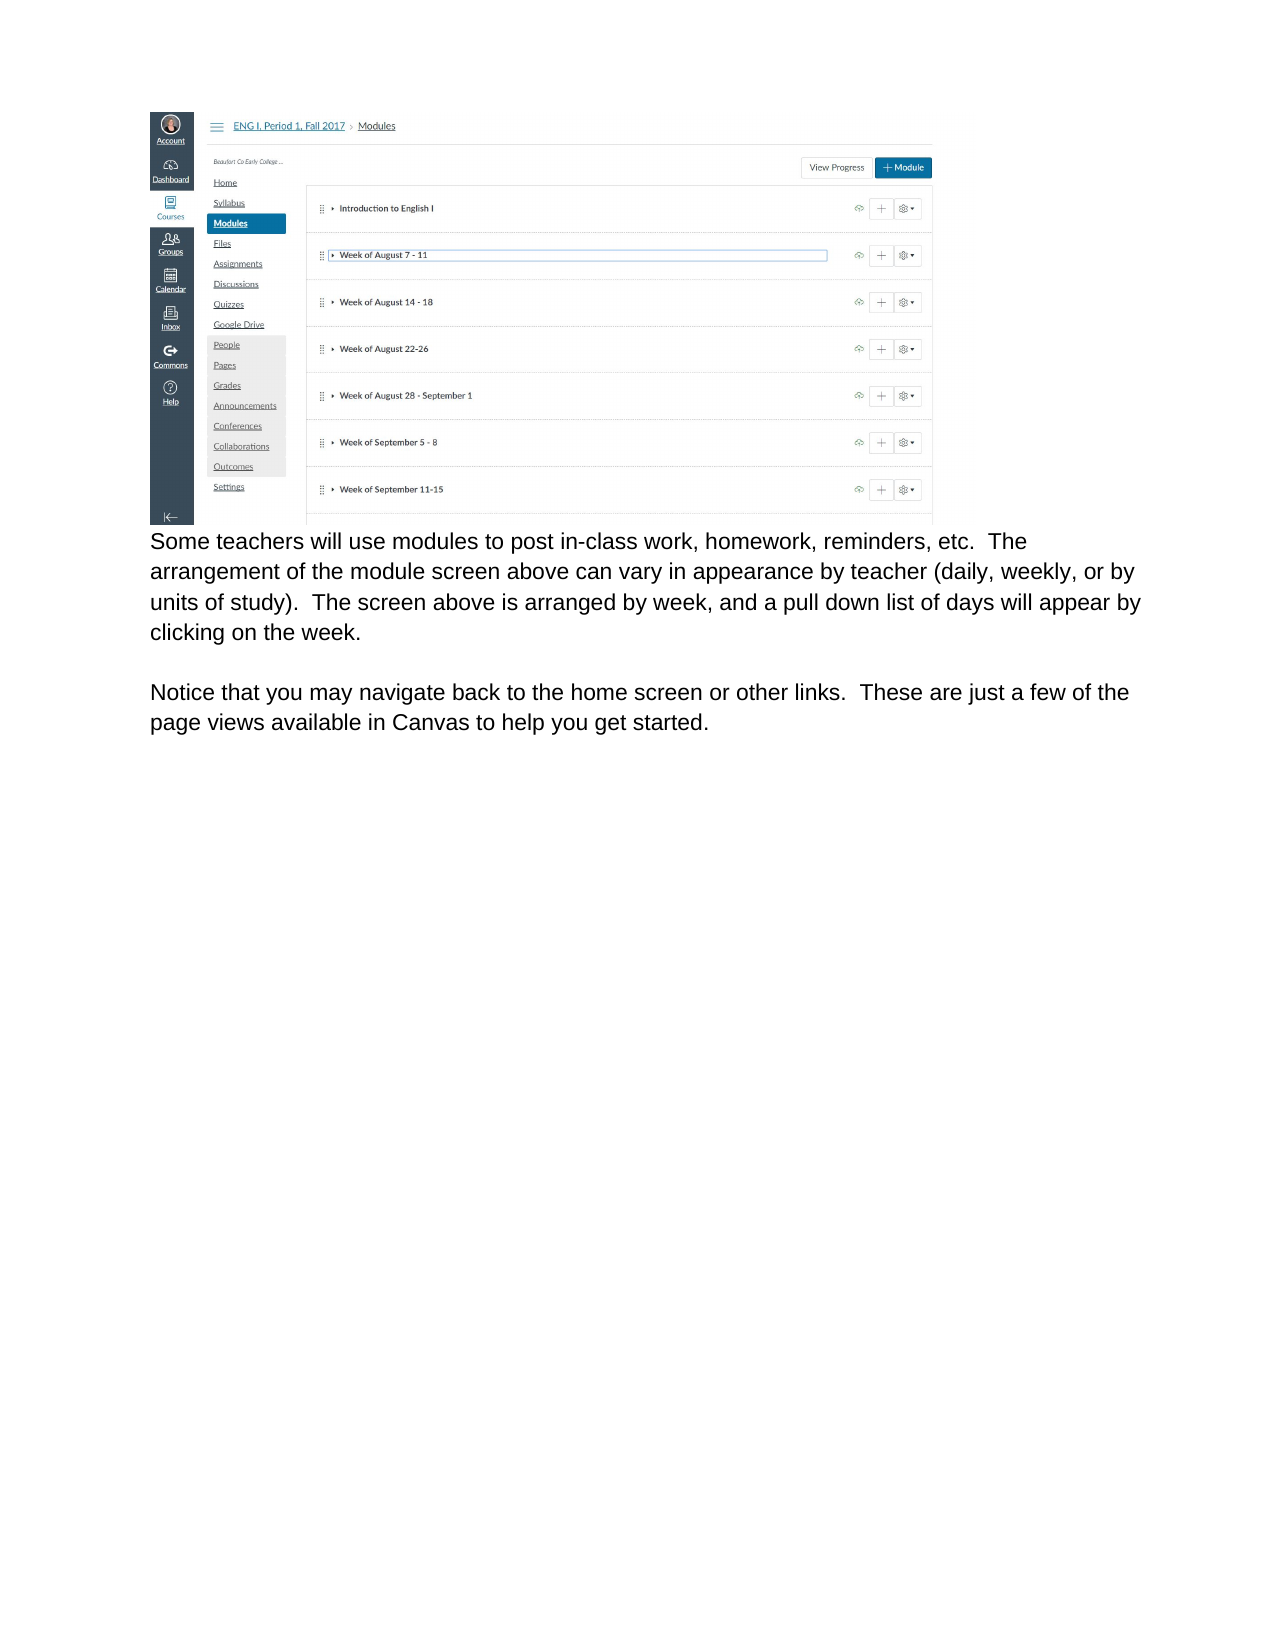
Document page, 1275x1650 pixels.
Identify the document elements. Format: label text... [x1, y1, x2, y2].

text Some teachers will use modules to post in-class work, homework, reminders, etc. The arrangement of the module screen above can vary in appearance by teacher (daily, weekly, or by units of study). The screen above is arranged by week, and a pull down list of days will appear by clicking on the week. [150, 528, 1162, 645]
text Notice that you may navigate back to the home screen or other links. These are just a few of the page views available in Canvas to help you get started. [150, 679, 1162, 736]
picture [150, 112, 977, 525]
